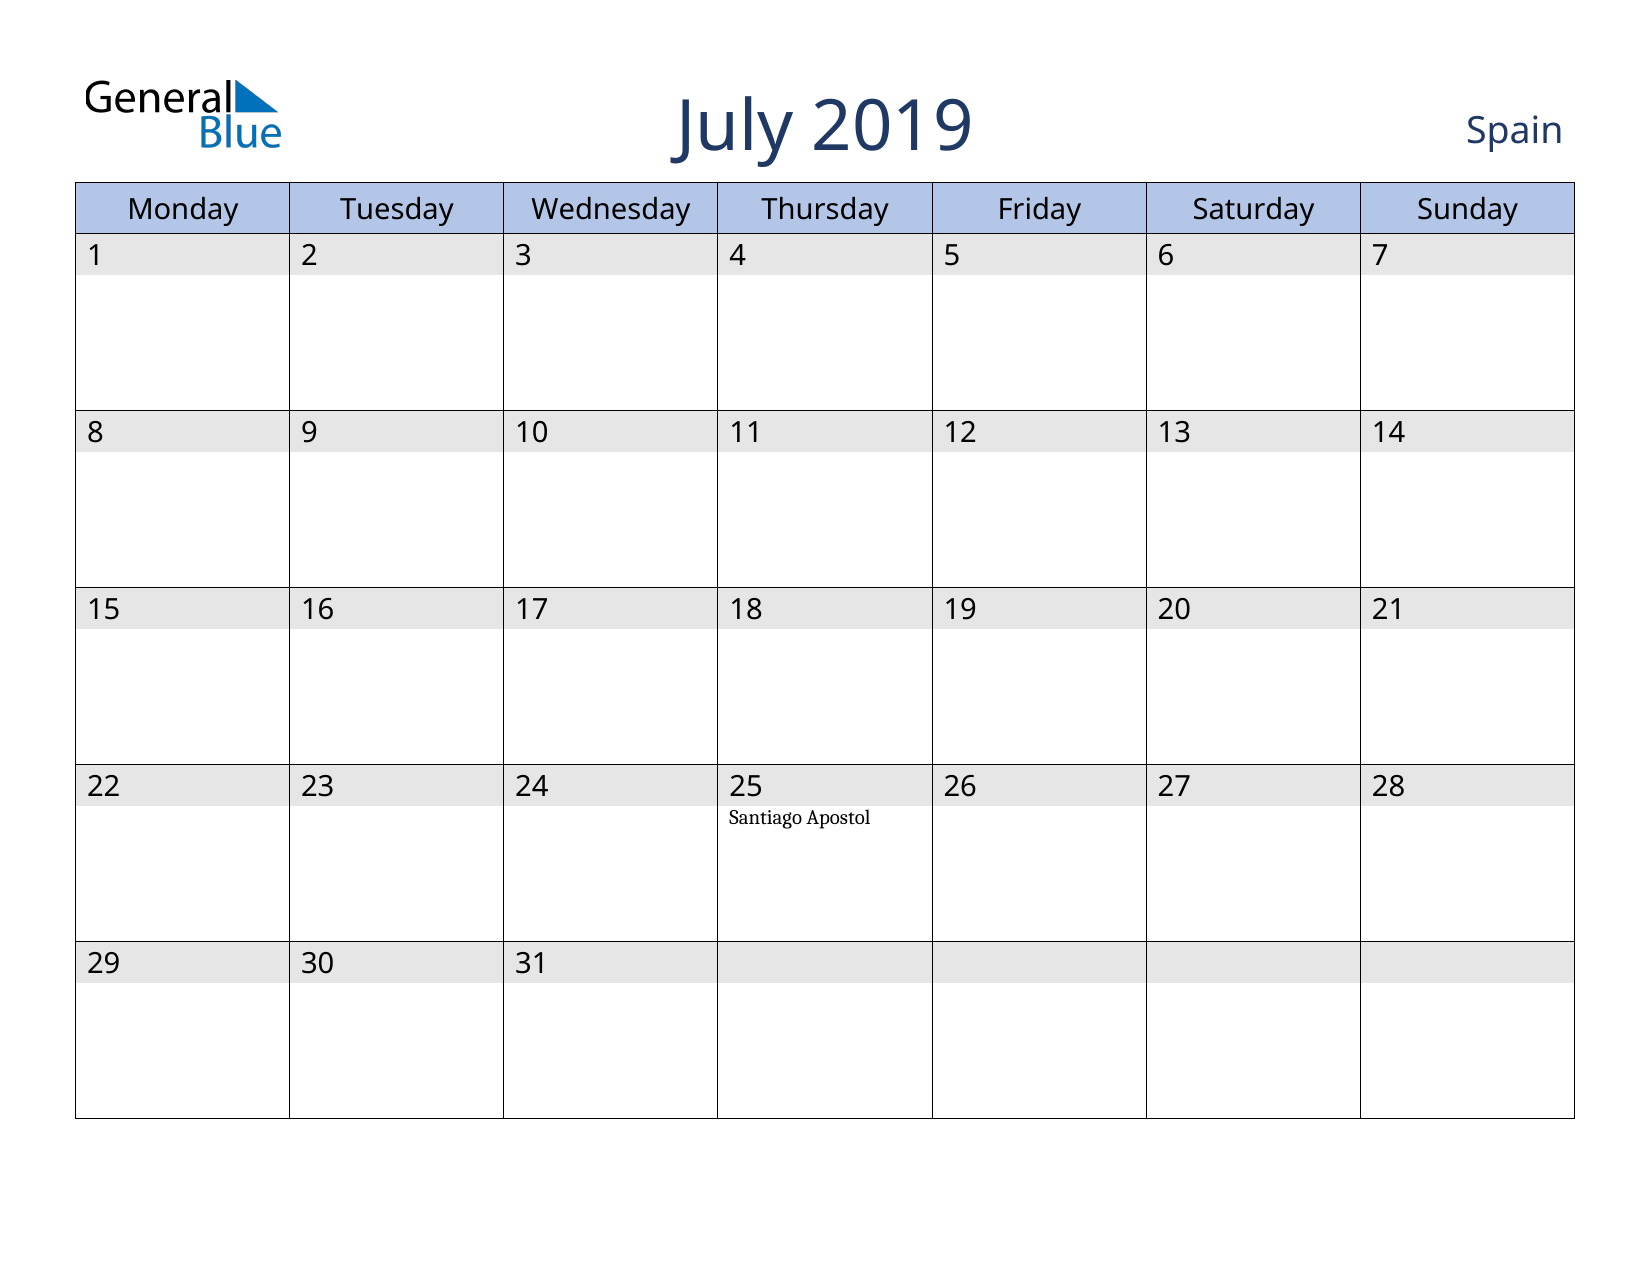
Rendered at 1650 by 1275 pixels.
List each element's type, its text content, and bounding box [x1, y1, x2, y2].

table_cell [76, 452, 289, 587]
table_cell [718, 942, 932, 983]
table_cell Friday [933, 183, 1146, 233]
table_cell 1 [76, 234, 289, 275]
table_cell [1147, 452, 1360, 587]
table_cell 16 [290, 588, 503, 629]
table_cell 18 [718, 588, 932, 629]
table_cell 4 [718, 234, 932, 275]
table_cell [718, 275, 932, 410]
table_cell 6 [1147, 234, 1360, 275]
table_cell [504, 452, 717, 587]
table_cell [1361, 452, 1574, 587]
table_cell [1361, 806, 1574, 941]
table_cell 23 [290, 765, 503, 806]
table_cell [1361, 983, 1574, 1118]
table_cell [1361, 275, 1574, 410]
table_cell [76, 806, 289, 941]
table_cell [76, 275, 289, 410]
table_cell 2 [290, 234, 503, 275]
table_cell [933, 629, 1146, 764]
table_cell 27 [1147, 765, 1360, 806]
table_cell 15 [76, 588, 289, 629]
table_cell Monday [76, 183, 289, 233]
table_cell [933, 275, 1146, 410]
table_cell [933, 806, 1146, 941]
table_cell 12 [933, 411, 1146, 452]
table_cell [504, 983, 717, 1118]
table_cell [718, 452, 932, 587]
table_cell 17 [504, 588, 717, 629]
table_cell [933, 452, 1146, 587]
table_cell 24 [504, 765, 717, 806]
table_cell [1147, 629, 1360, 764]
table_cell 11 [718, 411, 932, 452]
table_cell 13 [1147, 411, 1360, 452]
table_cell 29 [76, 942, 289, 983]
table_cell 25 [718, 765, 932, 806]
table_cell [1361, 942, 1574, 983]
table_cell [76, 983, 289, 1118]
table_cell Tuesday [290, 183, 503, 233]
table_cell 21 [1361, 588, 1574, 629]
table_cell Santiago Apostol [718, 806, 932, 941]
table_cell 28 [1361, 765, 1574, 806]
table_cell 22 [76, 765, 289, 806]
table_cell [504, 275, 717, 410]
table_cell 7 [1361, 234, 1574, 275]
table_cell 10 [504, 411, 717, 452]
table_cell [1147, 983, 1360, 1118]
table_cell 3 [504, 234, 717, 275]
table_cell [76, 629, 289, 764]
table_cell 5 [933, 234, 1146, 275]
table_cell [290, 452, 503, 587]
table_cell [504, 806, 717, 941]
table_header July 2019 [504, 75, 1146, 182]
table_cell [290, 983, 503, 1118]
table_cell [718, 983, 932, 1118]
table_header [76, 75, 503, 182]
table_cell 20 [1147, 588, 1360, 629]
table_cell 8 [76, 411, 289, 452]
table_cell 31 [504, 942, 717, 983]
table_cell Saturday [1147, 183, 1360, 233]
table_cell [290, 806, 503, 941]
table_cell 30 [290, 942, 503, 983]
table_header Spain [1146, 75, 1574, 182]
table_cell [1147, 942, 1360, 983]
table_cell 9 [290, 411, 503, 452]
table_cell 19 [933, 588, 1146, 629]
table_cell [1147, 275, 1360, 410]
table_cell 14 [1361, 411, 1574, 452]
table_cell [290, 629, 503, 764]
table_cell [718, 629, 932, 764]
table_cell [933, 942, 1146, 983]
picture [86, 80, 281, 148]
table_cell [1147, 806, 1360, 941]
table_cell [1361, 629, 1574, 764]
table_cell Sunday [1361, 183, 1574, 233]
table_cell Wednesday [504, 183, 717, 233]
table_cell [504, 629, 717, 764]
table_cell [933, 983, 1146, 1118]
table_cell 26 [933, 765, 1146, 806]
table_cell Thursday [718, 183, 932, 233]
table_cell [290, 275, 503, 410]
